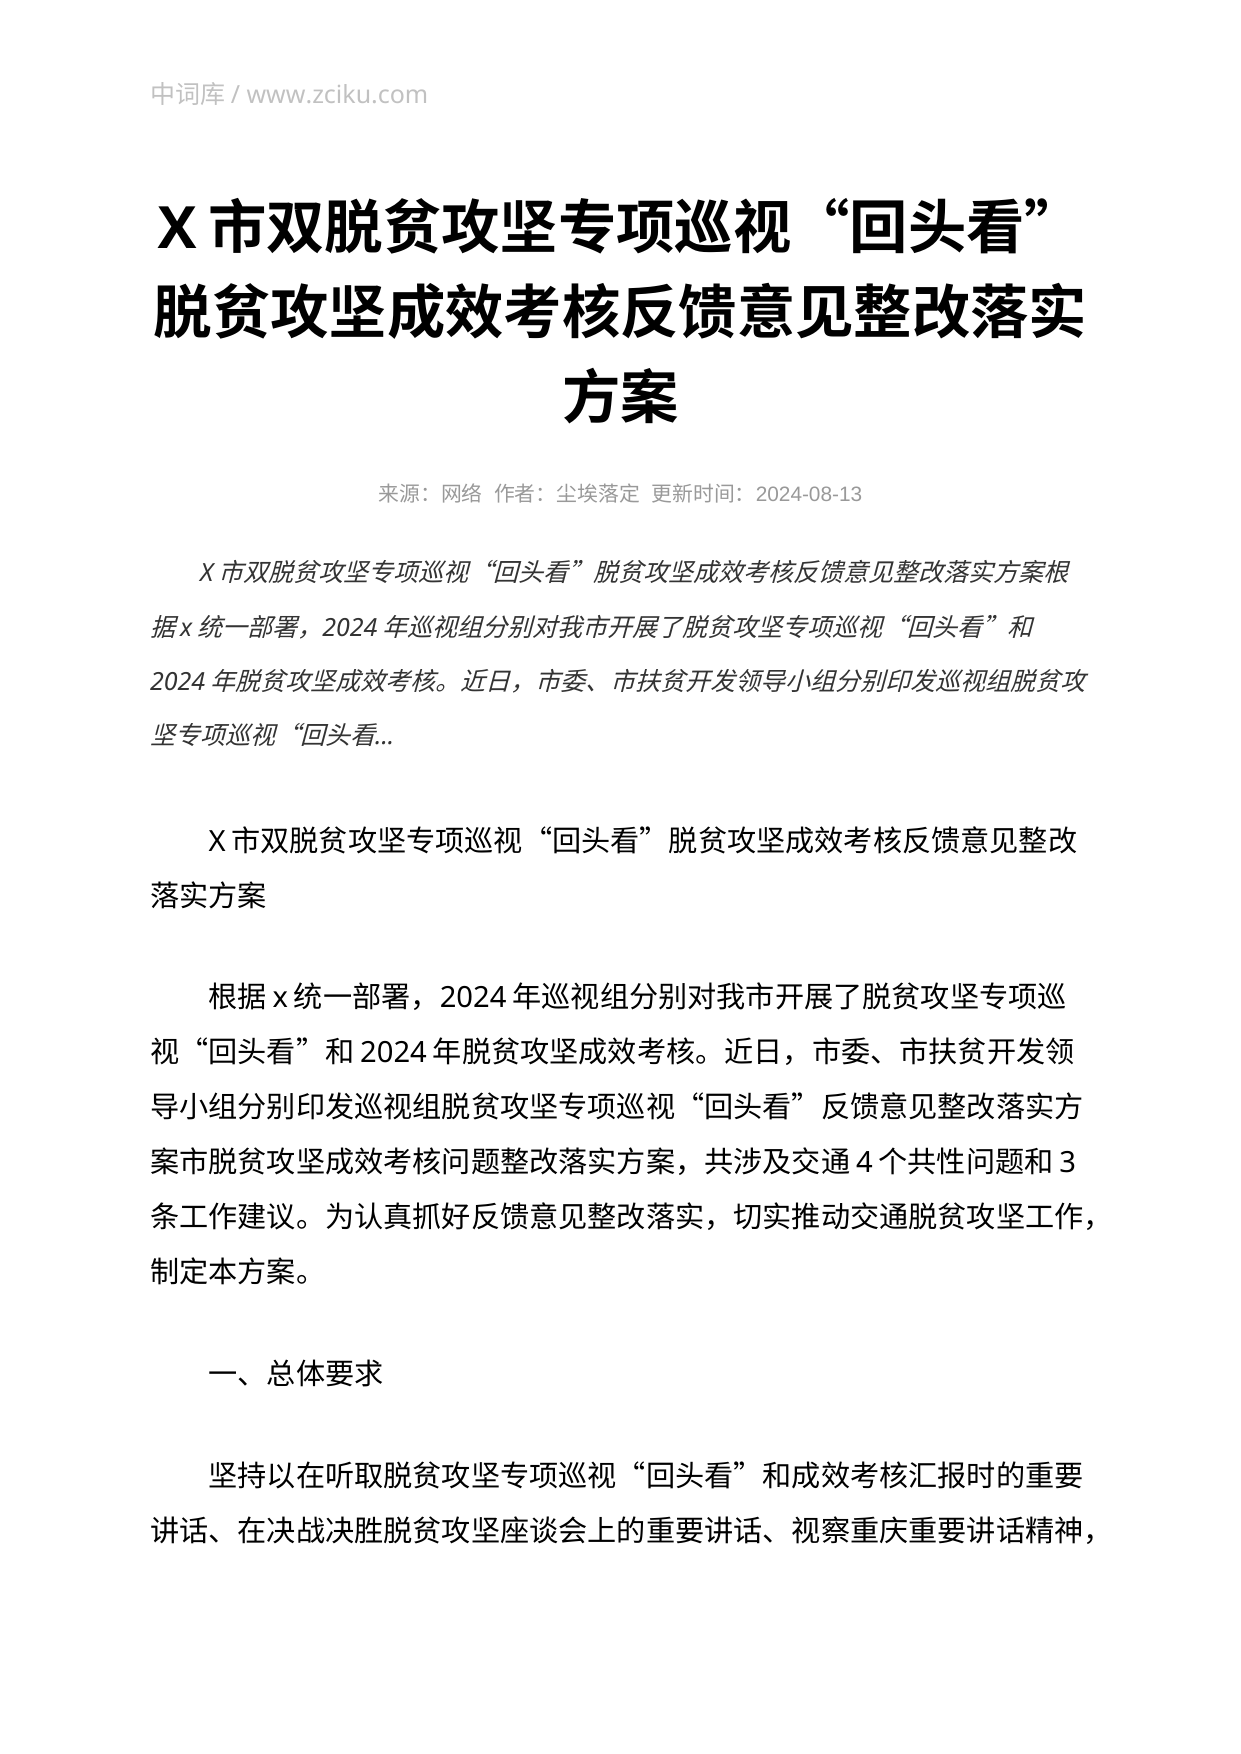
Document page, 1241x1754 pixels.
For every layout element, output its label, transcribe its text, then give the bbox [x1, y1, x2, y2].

text 来源：网络 作者：尘埃落定 更新时间：2024-08-13 [150, 482, 1090, 506]
text 根据x统一部署，2024年巡视组分别对我市开展了脱贫攻坚专项巡视“回头看”和2024年脱贫攻坚成效考核。近日，市委、市扶贫开发领导小组分别印发巡视组脱贫攻坚专项巡视“回头看”反馈意见整改落实方案市脱贫攻坚成效考核问题整改落实方案，共涉及交通4个共性问题和3条工作建议。为认真抓好反馈意见整改落实，切实推动交通脱贫攻坚工作，制定本方案。 [150, 974, 1090, 1291]
text X市双脱贫攻坚专项巡视“回头看”脱贫攻坚成效考核反馈意见整改落实方案 [150, 817, 1090, 914]
text X市双脱贫攻坚专项巡视“回头看”脱贫攻坚成效考核反馈意见整改落实方案根据x统一部署，2024年巡视组分别对我市开展了脱贫攻坚专项巡视“回头看”和2024年脱贫攻坚成效考核。近日，市委、市扶贫开发领导小组分别印发巡视组脱贫攻坚专项巡视“回头看... [150, 553, 1090, 752]
text 一、总体要求 [150, 1350, 1090, 1393]
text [150, 1452, 1090, 1549]
subtitle X市双脱贫攻坚专项巡视“回头看”脱贫攻坚成效考核反馈意见整改落实方案 [150, 181, 1090, 435]
